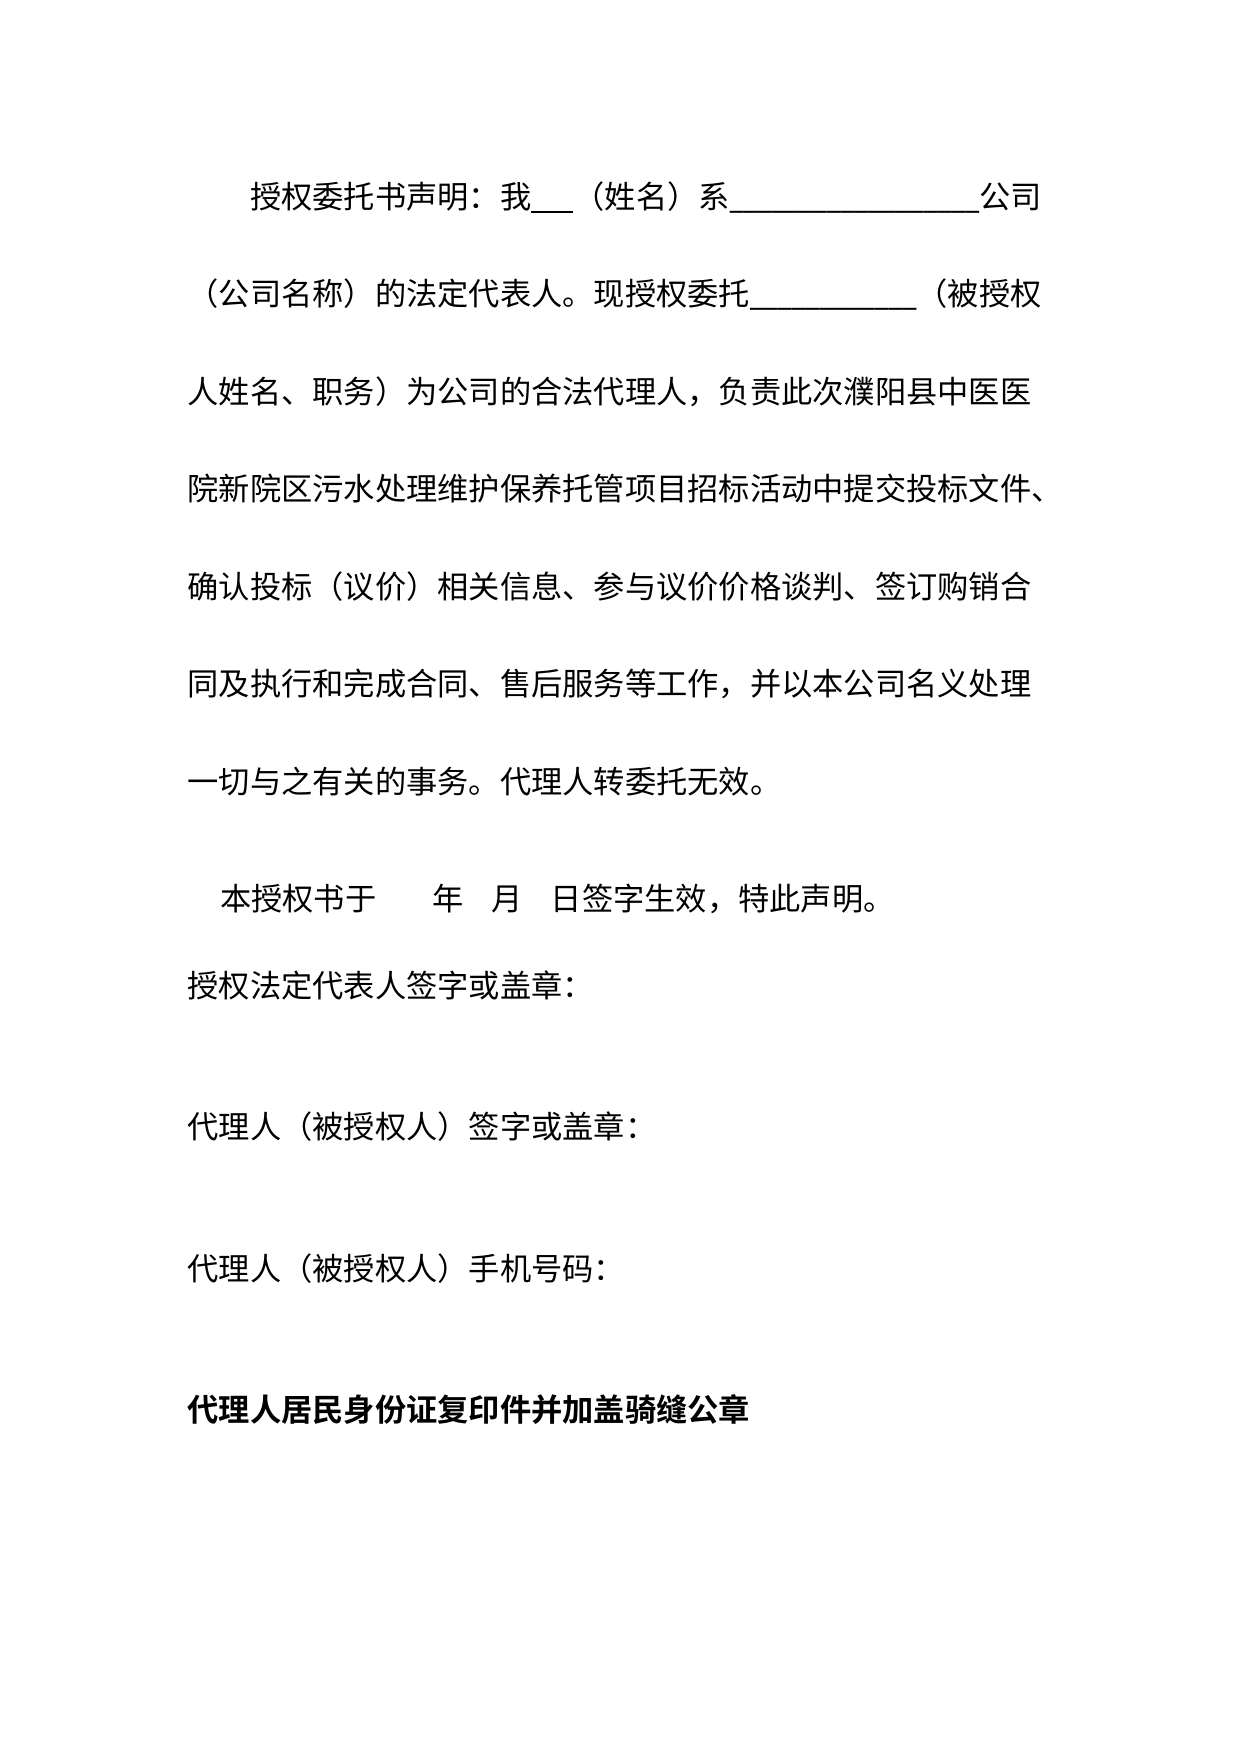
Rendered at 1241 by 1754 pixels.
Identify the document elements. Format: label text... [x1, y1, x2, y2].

text 代理人（被授权人）手机号码： [187, 1234, 1053, 1299]
text 代理人（被授权人）签字或盖章： [187, 1093, 1053, 1158]
text 代理人居民身份证复印件并加盖骑缝公章 [187, 1376, 1053, 1441]
text 本授权书于 年 月 日签字生效，特此声明。 [187, 864, 1053, 929]
text 授权委托书声明：我 （姓名）系__________________公司（公司名称）的法定代表人。现授权委托____________（被授权人姓名、职务）为公司的合法代理人，负责此次濮阳县中医医院新院区污水处理维护保养托管项目招标活动中提交投标文件、确认投标（议价）相关信息、参与议价价格谈判、签订购销合同及执行和完成合同、售后服务等工作，并以本公司名义处理一切与之有关的事务。代理人转委托无效。 [187, 162, 1053, 812]
text 授权法定代表人签字或盖章： [187, 951, 1053, 1016]
